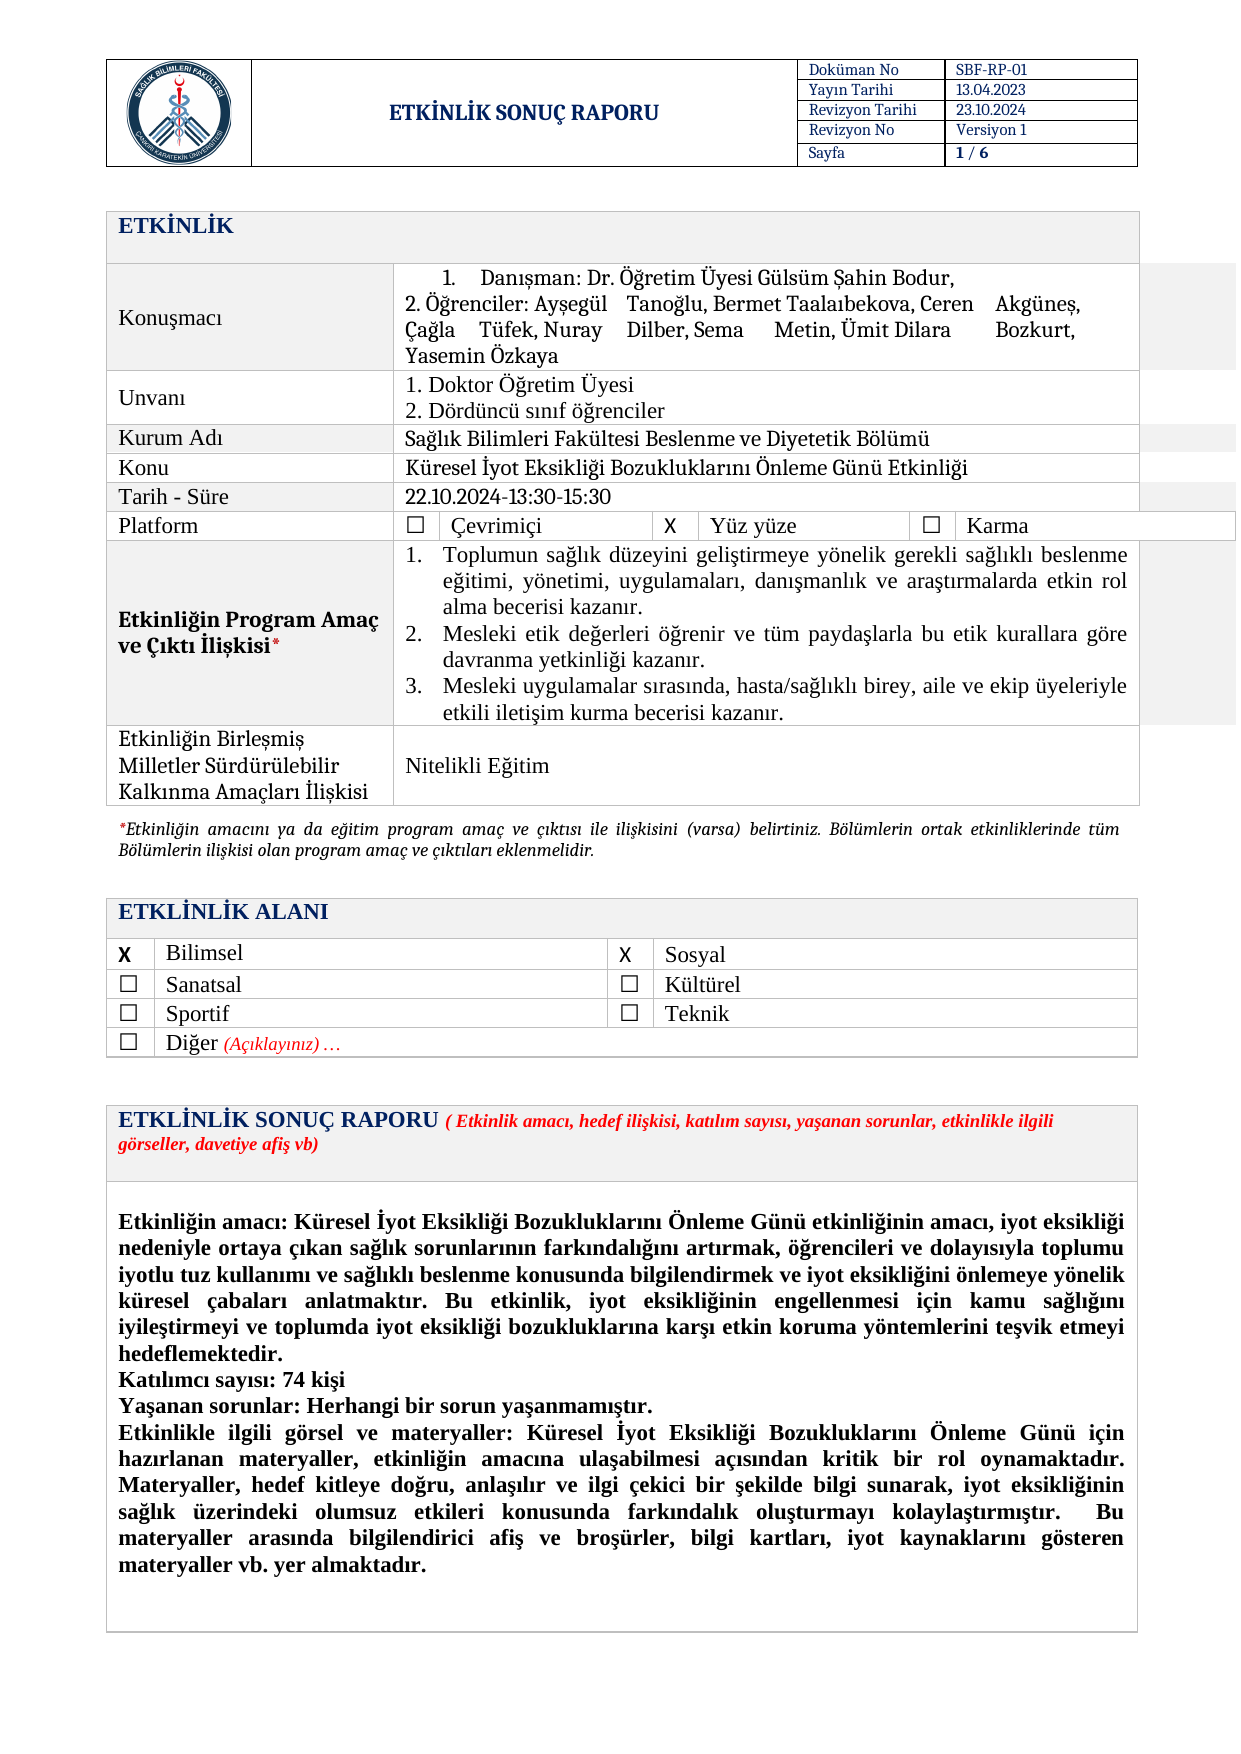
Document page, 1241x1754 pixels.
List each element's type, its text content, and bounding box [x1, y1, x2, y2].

table_cell Etkinliğin Program Amaç ve Çıktı İlişkisi* [107, 541, 393, 725]
table_header ETKLİNLİK ALANI [107, 899, 1137, 938]
table_cell Çevrimiçi [440, 512, 652, 540]
table_cell 1. Doktor Öğretim Üyesi 2. Dördüncü sınıf öğrenciler [394, 371, 1139, 423]
table_cell Danışman: Dr. Öğretim Üyesi Gülsüm Şahin Bodur, 2. Öğrenciler: Ayşegül Tanoğlu, Bermet Taalaıbekova, Ceren Akgüneş, Çağla Tüfek, Nuray Dilber, Sema Metin, Ümit Dilara Bozkurt, Yasemin Özkaya [394, 264, 1139, 370]
table_cell Bilimsel [155, 939, 607, 969]
table_cell Nitelikli Eğitim [394, 726, 1139, 805]
table_cell Toplumun sağlık düzeyini geliştirmeye yönelik gerekli sağlıklı beslenme eğitimi, yönetimi, uygulamaları, danışmanlık ve araştırmalarda etkin rol alma becerisi kazanır. Mesleki etik değerleri öğrenir ve tüm paydaşlarla bu etik kurallara göre davranma yetkinliği kazanır. Mesleki uygulamalar sırasında, hasta/sağlıklı birey, aile ve ekip üyeleriyle etkili iletişim kurma becerisi kazanır. [394, 541, 1139, 725]
table_cell Etkinliğin Birleşmiş Milletler Sürdürülebilir Kalkınma Amaçları İlişkisi [107, 726, 393, 805]
table_cell Diğer (Açıklayınız) … [155, 1028, 1137, 1056]
table_cell Küresel İyot Eksikliği Bozukluklarını Önleme Günü Etkinliği [394, 454, 1139, 482]
table_header ETKLİNLİK SONUÇ RAPORU ( Etkinlik amacı, hedef ilişkisi, katılım sayısı, yaşanan sorunlar, etkinlikle ilgili görseller, davetiye afiş vb) [107, 1106, 1137, 1181]
table_cell Konuşmacı [107, 264, 393, 370]
text *Etkinliğin amacını ya da eğitim program amaç ve çıktısı ile ilişkisini (varsa) belirtiniz. Bölümlerin ortak etkinliklerinde tüm Bölümlerin ilişkisi olan program amaç ve çıktıları eklenmelidir. [118, 818, 1122, 861]
table_cell Sportif [155, 999, 607, 1027]
table_cell Kurum Adı [107, 425, 393, 452]
table_cell 22.10.2024-13:30-15:30 [394, 483, 1139, 511]
table_cell Platform [107, 512, 393, 540]
table_cell Tarih - Süre [107, 483, 393, 511]
table_cell Konu [107, 454, 393, 482]
table_cell Teknik [654, 999, 1137, 1027]
table_cell Sanatsal [155, 970, 607, 998]
table_cell Unvanı [107, 371, 393, 423]
table_cell Karma [956, 512, 1235, 540]
table_cell Yüz yüze [699, 512, 909, 540]
table_cell Sosyal [654, 939, 1137, 969]
table_cell Sağlık Bilimleri Fakültesi Beslenme ve Diyetetik Bölümü [394, 425, 1139, 452]
picture [126, 60, 232, 165]
table_header ETKİNLİK [107, 212, 1139, 263]
table_cell Kültürel [654, 970, 1137, 998]
